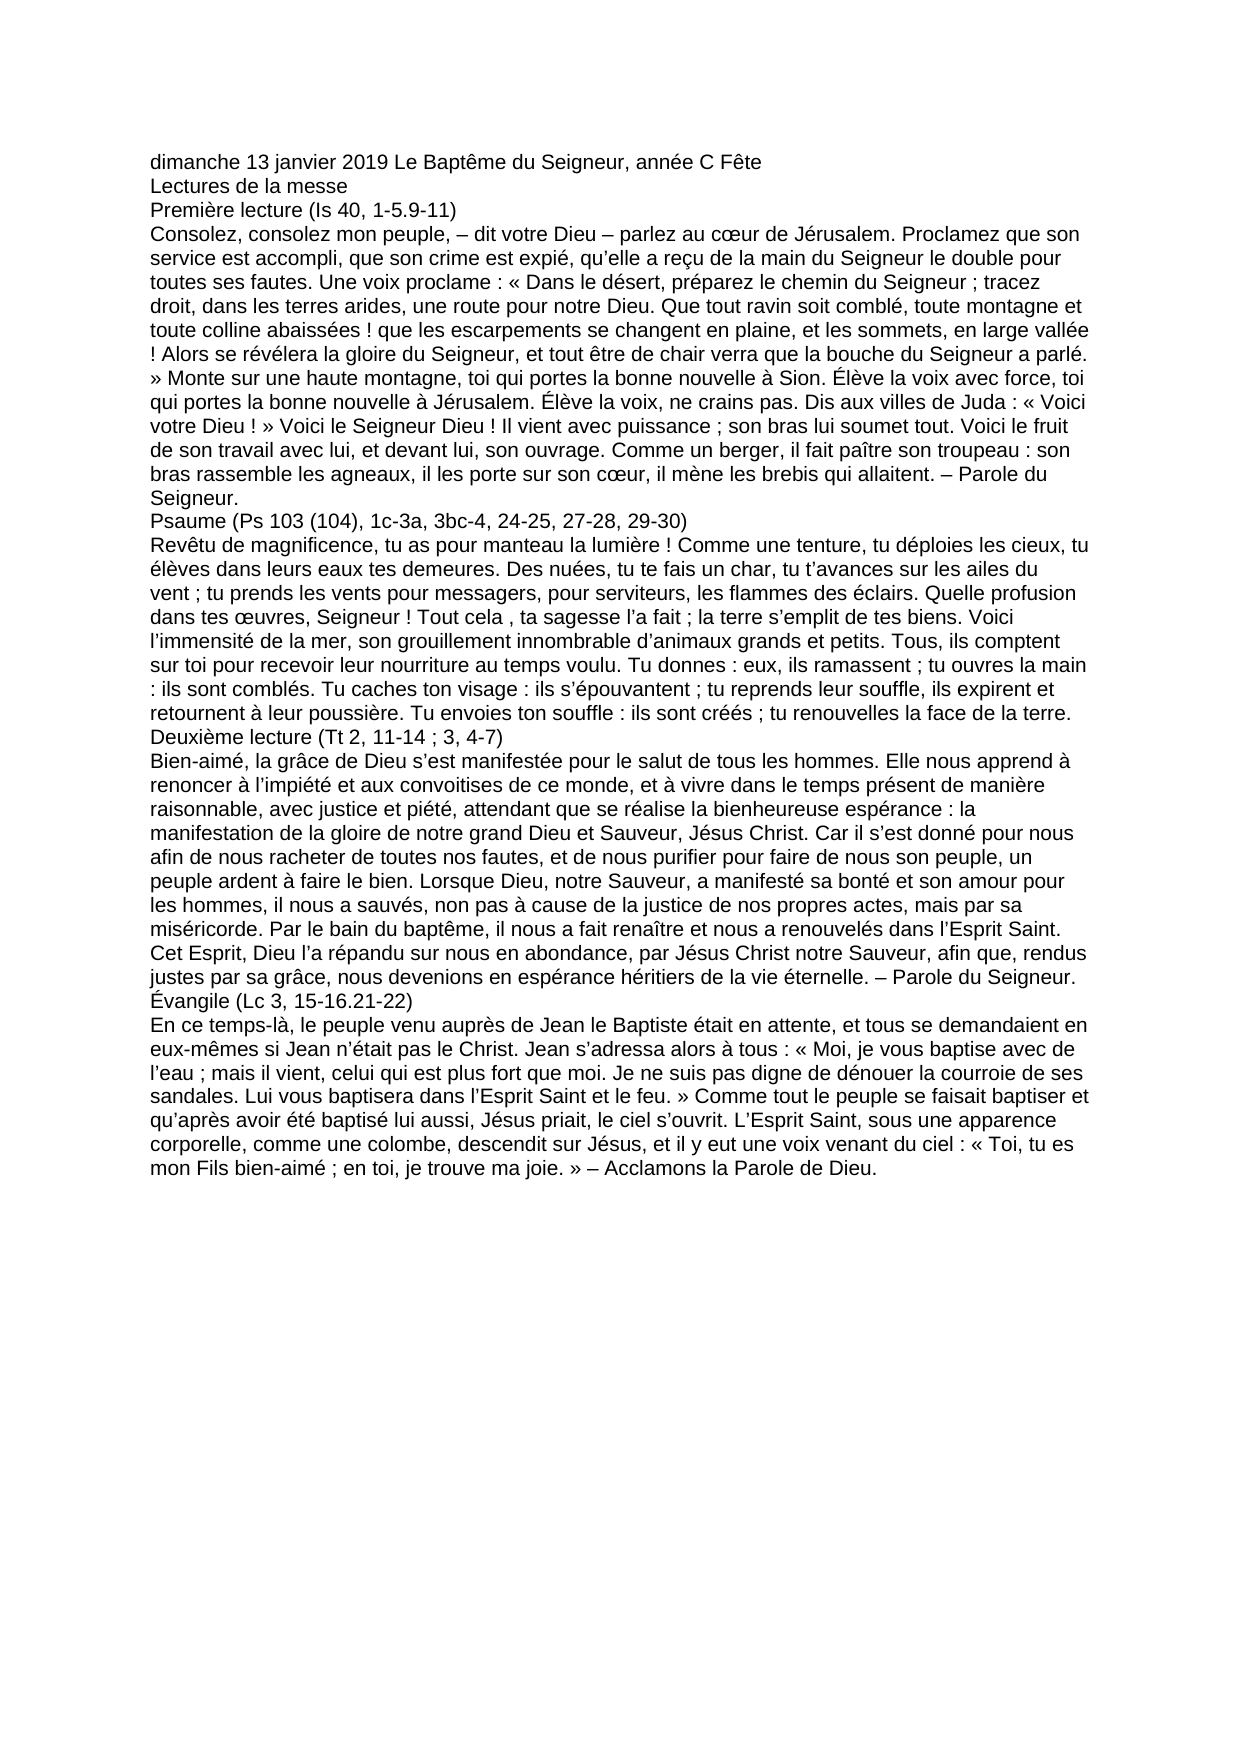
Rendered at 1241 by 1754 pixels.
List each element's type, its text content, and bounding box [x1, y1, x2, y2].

text Revêtu de magnificence, tu as pour manteau la lumière ! Comme une tenture, tu déploies les cieux, tu élèves dans leurs eaux tes demeures. Des nuées, tu te fais un char, tu t’avances sur les ailes du vent ; tu prends les vents pour messagers, pour serviteurs, les flammes des éclairs. Quelle profusion dans tes œuvres, Seigneur ! Tout cela , ta sagesse l’a fait ; la terre s’emplit de tes biens. Voici l’immensité de la mer, son grouillement innombrable d’animaux grands et petits. Tous, ils comptent sur toi pour recevoir leur nourriture au temps voulu. Tu donnes : eux, ils ramassent ; tu ouvres la main : ils sont comblés. Tu caches ton visage : ils s’épouvantent ; tu reprends leur souffle, ils expirent et retournent à leur poussière. Tu envoies ton souffle : ils sont créés ; tu renouvelles la face de la terre. [150, 533, 1090, 725]
text Bien-aimé, la grâce de Dieu s’est manifestée pour le salut de tous les hommes. Elle nous apprend à renoncer à l’impiété et aux convoitises de ce monde, et à vivre dans le temps présent de manière raisonnable, avec justice et piété, attendant que se réalise la bienheureuse espérance : la manifestation de la gloire de notre grand Dieu et Sauveur, Jésus Christ. Car il s’est donné pour nous afin de nous racheter de toutes nos fautes, et de nous purifier pour faire de nous son peuple, un peuple ardent à faire le bien. Lorsque Dieu, notre Sauveur, a manifesté sa bonté et son amour pour les hommes, il nous a sauvés, non pas à cause de la justice de nos propres actes, mais par sa miséricorde. Par le bain du baptême, il nous a fait renaître et nous a renouvelés dans l’Esprit Saint. Cet Esprit, Dieu l’a répandu sur nous en abondance, par Jésus Christ notre Sauveur, afin que, rendus justes par sa grâce, nous devenions en espérance héritiers de la vie éternelle. – Parole du Seigneur. [150, 749, 1090, 988]
text En ce temps-là, le peuple venu auprès de Jean le Baptiste était en attente, et tous se demandaient en eux-mêmes si Jean n’était pas le Christ. Jean s’adressa alors à tous : « Moi, je vous baptise avec de l’eau ; mais il vient, celui qui est plus fort que moi. Je ne suis pas digne de dénouer la courroie de ses sandales. Lui vous baptisera dans l’Esprit Saint et le feu. » Comme tout le peuple se faisait baptiser et qu’après avoir été baptisé lui aussi, Jésus priait, le ciel s’ouvrit. L’Esprit Saint, sous une apparence corporelle, comme une colombe, descendit sur Jésus, et il y eut une voix venant du ciel : « Toi, tu es mon Fils bien-aimé ; en toi, je trouve ma joie. » – Acclamons la Parole de Dieu. [150, 1012, 1090, 1180]
text Consolez, consolez mon peuple, – dit votre Dieu – parlez au cœur de Jérusalem. Proclamez que son service est accompli, que son crime est expié, qu’elle a reçu de la main du Seigneur le double pour toutes ses fautes. Une voix proclame : « Dans le désert, préparez le chemin du Seigneur ; tracez droit, dans les terres arides, une route pour notre Dieu. Que tout ravin soit comblé, toute montagne et toute colline abaissées ! que les escarpements se changent en plaine, et les sommets, en large vallée ! Alors se révélera la gloire du Seigneur, et tout être de chair verra que la bouche du Seigneur a parlé. » Monte sur une haute montagne, toi qui portes la bonne nouvelle à Sion. Élève la voix avec force, toi qui portes la bonne nouvelle à Jérusalem. Élève la voix, ne crains pas. Dis aux villes de Juda : « Voici votre Dieu ! » Voici le Seigneur Dieu ! Il vient avec puissance ; son bras lui soumet tout. Voici le fruit de son travail avec lui, et devant lui, son ouvrage. Comme un berger, il fait paître son troupeau : son bras rassemble les agneaux, il les porte sur son cœur, il mène les brebis qui allaitent. – Parole du Seigneur. [150, 222, 1090, 509]
